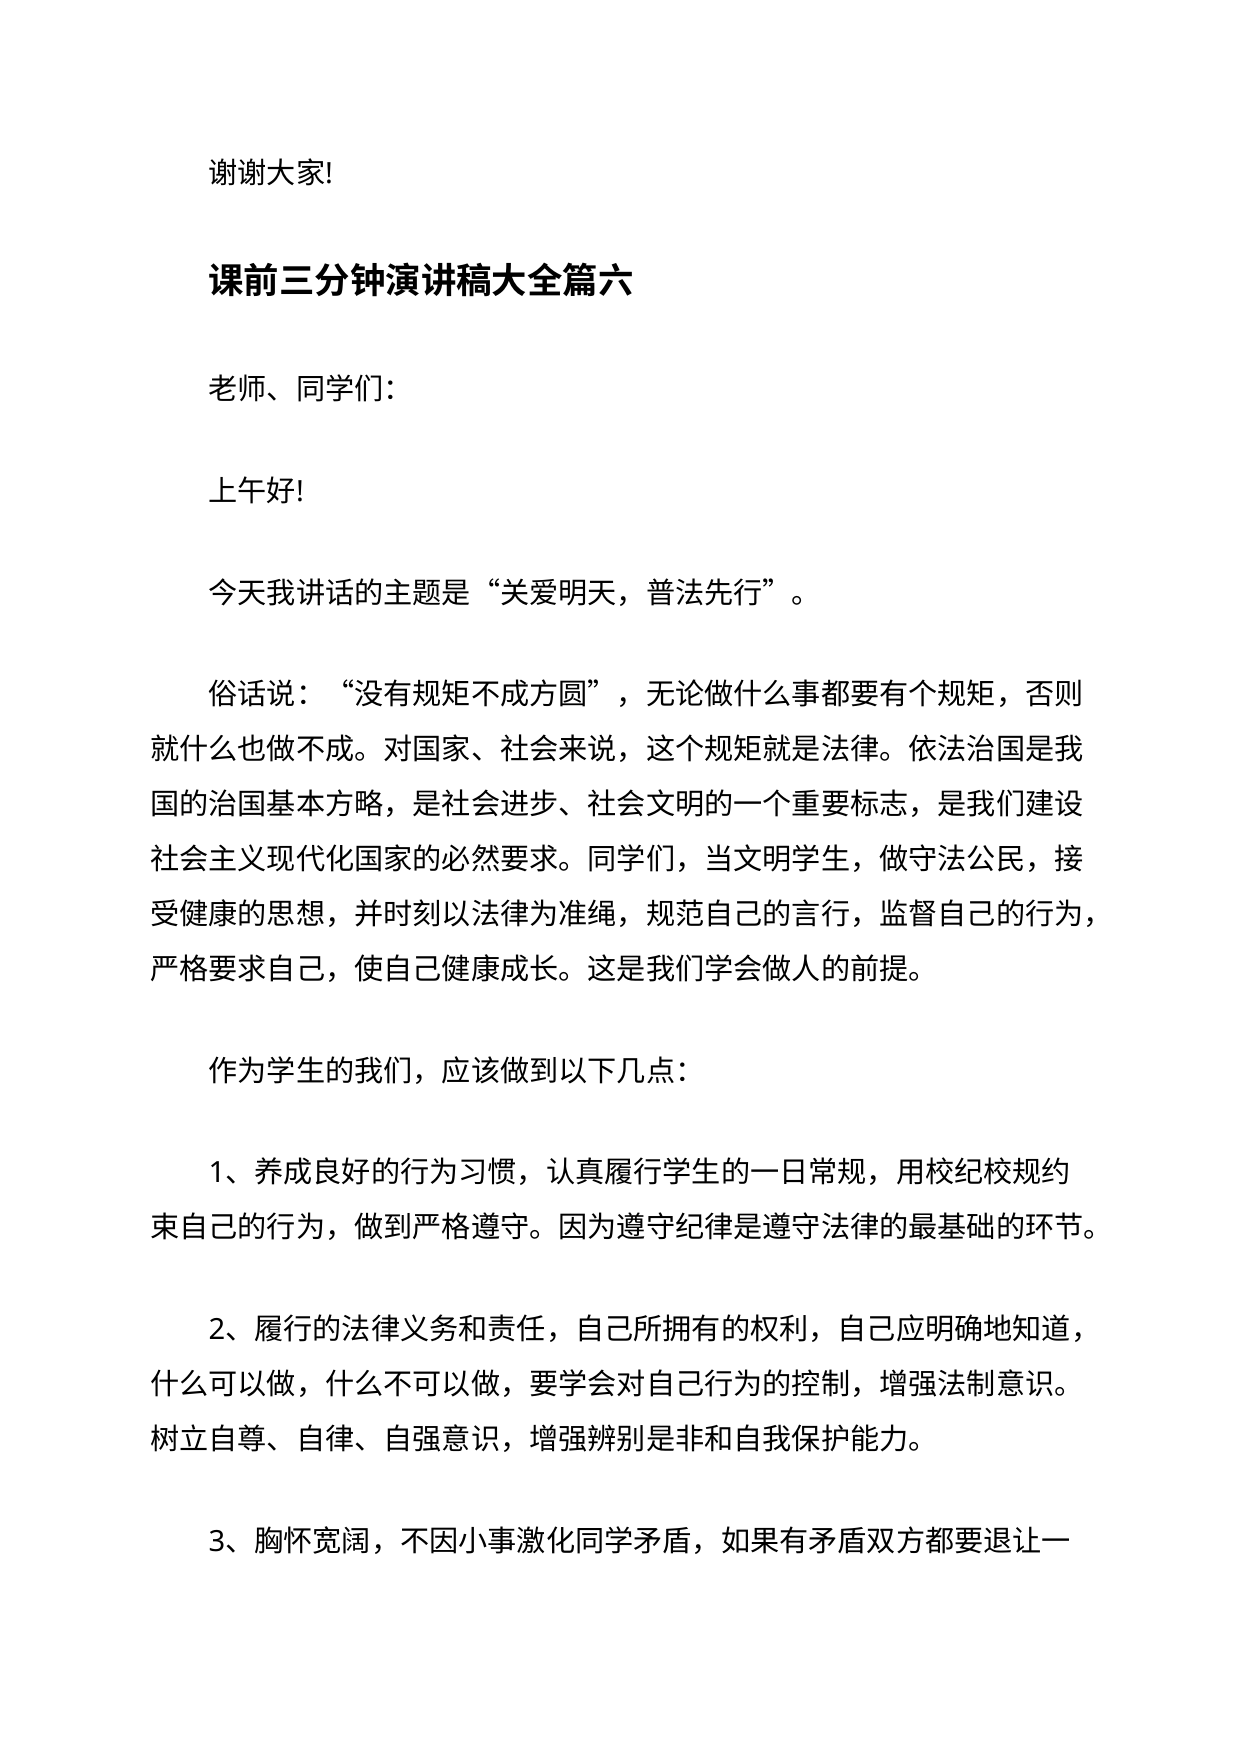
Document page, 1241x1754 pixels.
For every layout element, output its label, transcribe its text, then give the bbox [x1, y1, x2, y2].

text 课前三分钟演讲稿大全篇六 [150, 252, 1090, 303]
text 作为学生的我们，应该做到以下几点： [150, 1047, 1090, 1089]
text 今天我讲话的主题是“关爱明天，普法先行”。 [150, 569, 1090, 611]
text 上午好! [150, 467, 1090, 509]
text 1、养成良好的行为习惯，认真履行学生的一日常规，用校纪校规约束自己的行为，做到严格遵守。因为遵守纪律是遵守法律的最基础的环节。 [150, 1149, 1090, 1246]
text 俗话说：“没有规矩不成方圆”，无论做什么事都要有个规矩，否则就什么也做不成。对国家、社会来说，这个规矩就是法律。依法治国是我国的治国基本方略，是社会进步、社会文明的一个重要标志，是我们建设社会主义现代化国家的必然要求。同学们，当文明学生，做守法公民，接受健康的思想，并时刻以法律为准绳，规范自己的言行，监督自己的行为，严格要求自己，使自己健康成长。这是我们学会做人的前提。 [150, 671, 1090, 988]
text 谢谢大家! [150, 150, 1090, 192]
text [150, 1517, 1090, 1560]
text 2、履行的法律义务和责任，自己所拥有的权利，自己应明确地知道，什么可以做，什么不可以做，要学会对自己行为的控制，增强法制意识。树立自尊、自律、自强意识，增强辨别是非和自我保护能力。 [150, 1306, 1090, 1458]
text 老师、同学们： [150, 365, 1090, 408]
